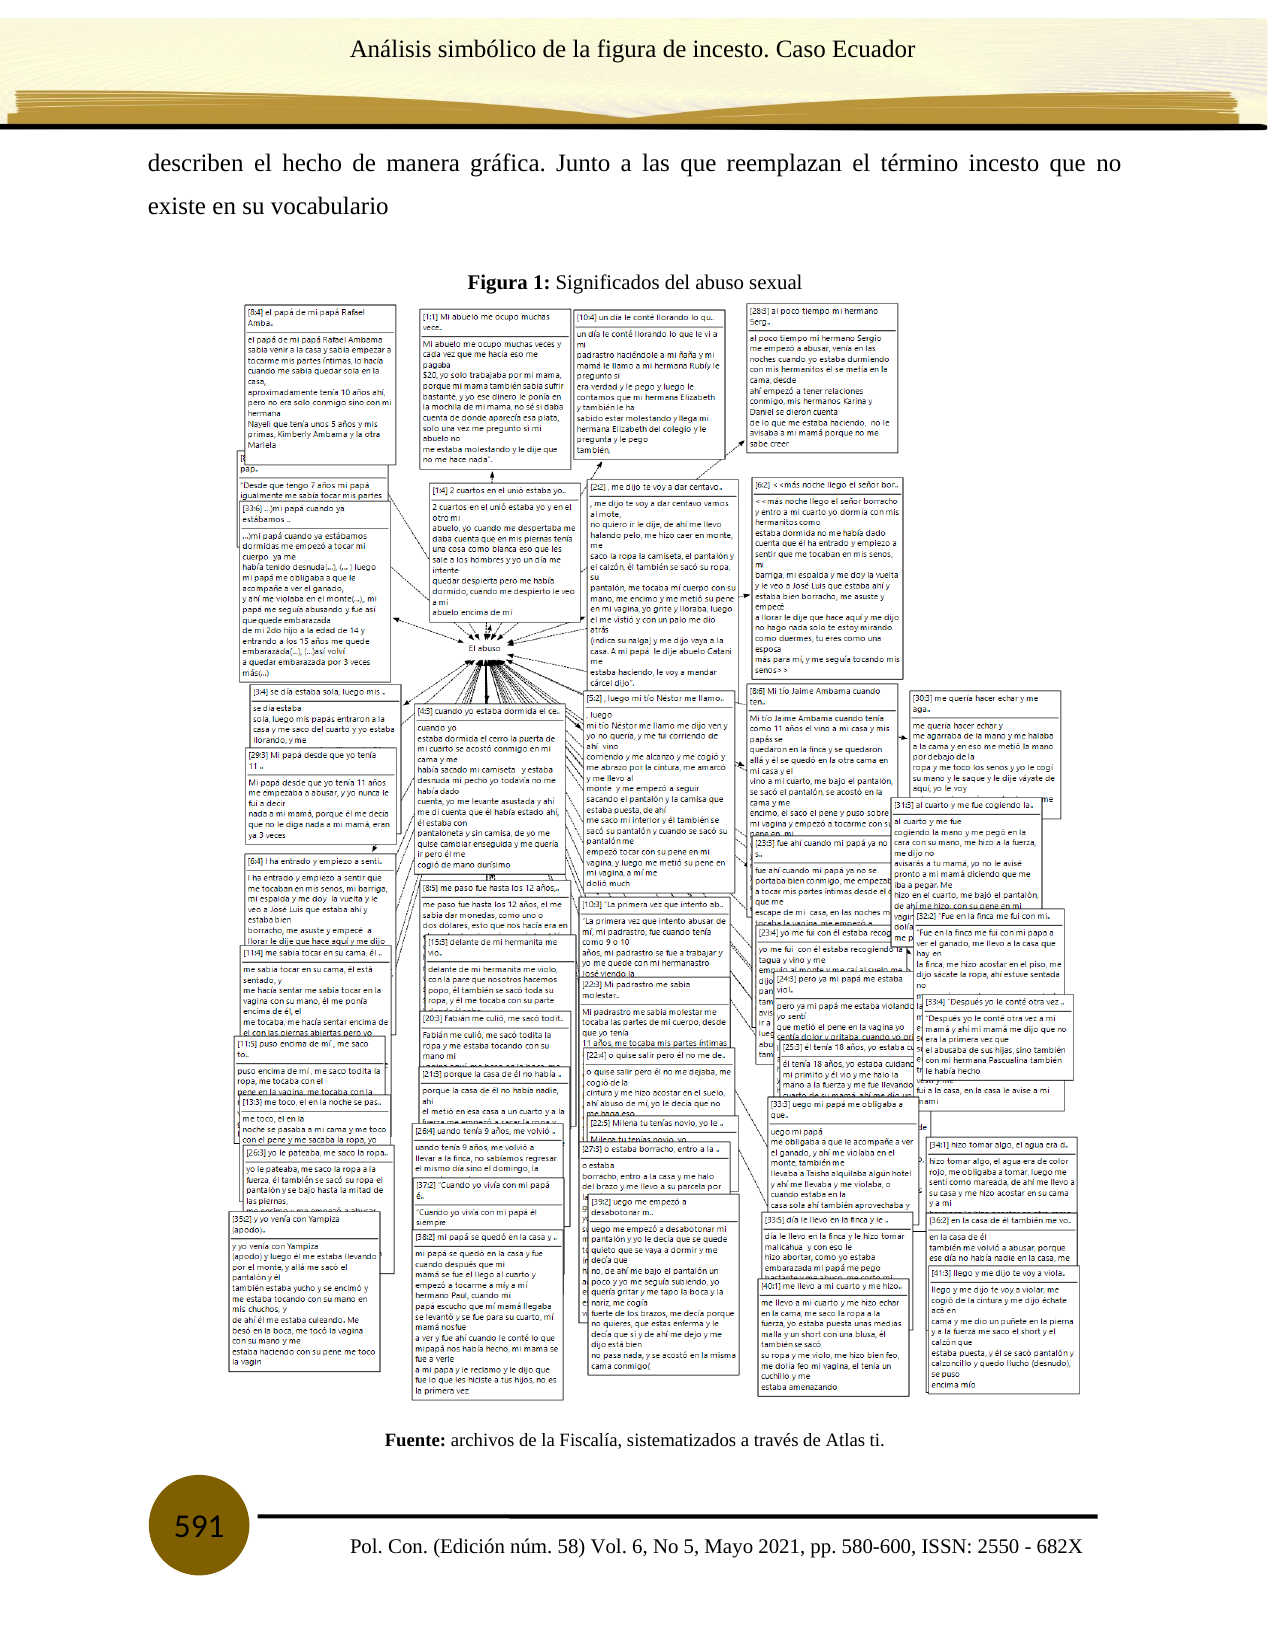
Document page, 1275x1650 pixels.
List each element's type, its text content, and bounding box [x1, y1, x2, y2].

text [148, 148, 1122, 219]
picture [221, 296, 1086, 1406]
picture [0, 18, 1268, 131]
text Figura 1: Significados del abuso sexual [148, 270, 1122, 294]
